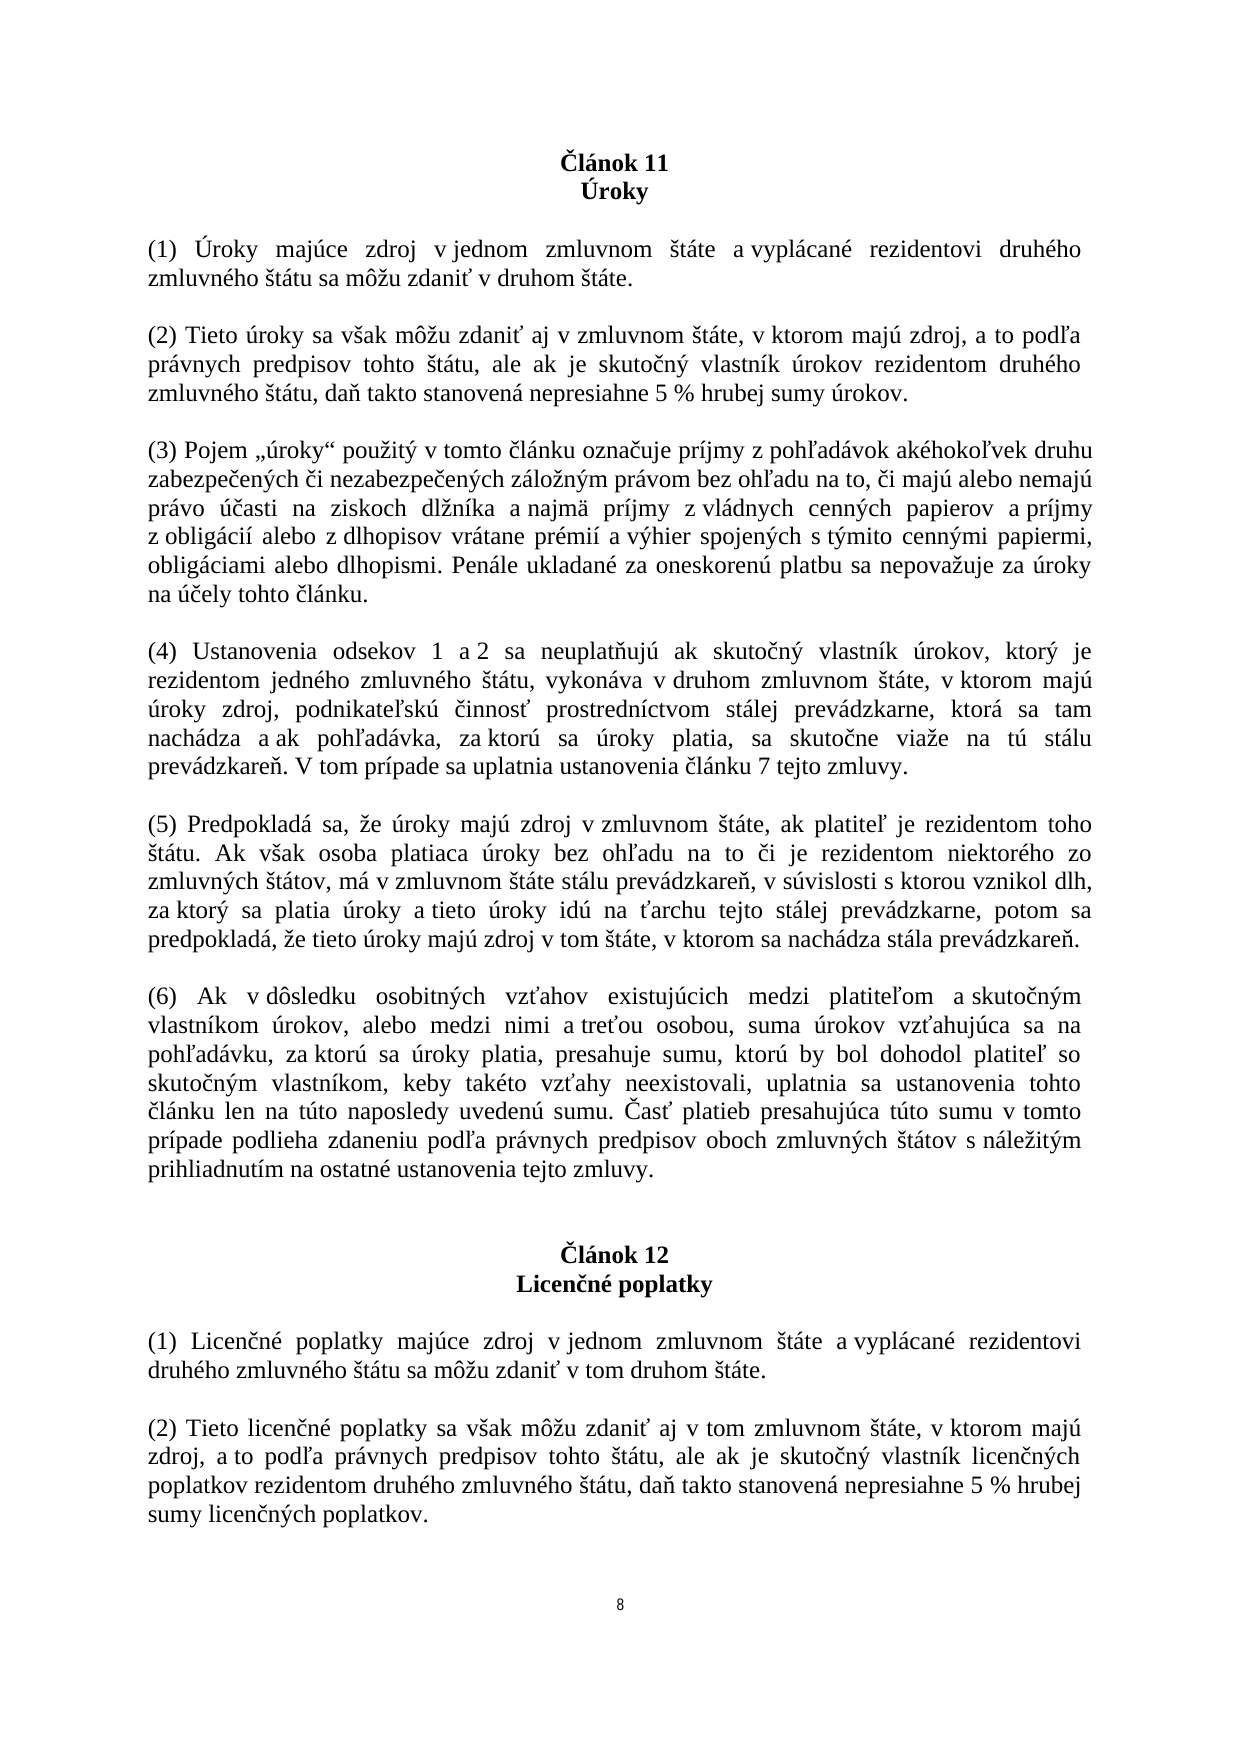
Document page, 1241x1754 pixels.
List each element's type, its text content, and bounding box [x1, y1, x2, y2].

text Článok 11 [148, 148, 1081, 176]
text (6) Ak v dôsledku osobitných vzťahov existujúcich medzi platiteľom a skutočným vlastníkom úrokov, alebo medzi nimi a treťou osobou, suma úrokov vzťahujúca sa na pohľadávku, za ktorú sa úroky platia, presahuje sumu, ktorú by bol dohodol platiteľ so skutočným vlastníkom, keby takéto vzťahy neexistovali, uplatnia sa ustanovenia tohto článku len na túto naposledy uvedenú sumu. Časť platieb presahujúca túto sumu v tomto prípade podlieha zdaneniu podľa právnych predpisov oboch zmluvných štátov s náležitým prihliadnutím na ostatné ustanovenia tejto zmluvy. [148, 981, 1081, 1183]
text (2) Tieto úroky sa však môžu zdaniť aj v zmluvnom štáte, v ktorom majú zdroj, a to podľa právnych predpisov tohto štátu, ale ak je skutočný vlastník úrokov rezidentom druhého zmluvného štátu, daň takto stanovená nepresiahne 5 % hrubej sumy úrokov. [148, 320, 1081, 406]
text (4) Ustanovenia odsekov 1 a 2 sa neuplatňujú ak skutočný vlastník úrokov, ktorý je rezidentom jedného zmluvného štátu, vykonáva v druhom zmluvnom štáte, v ktorom majú úroky zdroj, podnikateľskú činnosť prostredníctvom stálej prevádzkarne, ktorá sa tam nachádza a ak pohľadávka, za ktorú sa úroky platia, sa skutočne viaže na tú stálu prevádzkareň. V tom prípade sa uplatnia ustanovenia článku 7 tejto zmluvy. [148, 636, 1093, 780]
text Článok 12 [148, 1240, 1081, 1269]
text (2) Tieto licenčné poplatky sa však môžu zdaniť aj v tom zmluvnom štáte, v ktorom majú zdroj, a to podľa právnych predpisov tohto štátu, ale ak je skutočný vlastník licenčných poplatkov rezidentom druhého zmluvného štátu, daň takto stanovená nepresiahne 5 % hrubej sumy licenčných poplatkov. [148, 1413, 1081, 1528]
text (3) Pojem „úroky“ použitý v tomto článku označuje príjmy z pohľadávok akéhokoľvek druhu zabezpečených či nezabezpečených záložným právom bez ohľadu na to, či majú alebo nemajú právo účasti na ziskoch dlžníka a najmä príjmy z vládnych cenných papierov a príjmy z obligácií alebo z dlhopisov vrátane prémií a výhier spojených s týmito cennými papiermi, obligáciami alebo dlhopismi. Penále ukladané za oneskorenú platbu sa nepovažuje za úroky na účely tohto článku. [148, 435, 1093, 608]
text (1) Úroky majúce zdroj v jednom zmluvnom štáte a vyplácané rezidentovi druhého zmluvného štátu sa môžu zdaniť v druhom štáte. [148, 234, 1081, 291]
text (5) Predpokladá sa, že úroky majú zdroj v zmluvnom štáte, ak platiteľ je rezidentom toho štátu. Ak však osoba platiaca úroky bez ohľadu na to či je rezidentom niektorého zo zmluvných štátov, má v zmluvnom štáte stálu prevádzkareň, v súvislosti s ktorou vznikol dlh, za ktorý sa platia úroky a tieto úroky idú na ťarchu tejto stálej prevádzkarne, potom sa predpokladá, že tieto úroky majú zdroj v tom štáte, v ktorom sa nachádza stála prevádzkareň. [148, 809, 1093, 953]
text Licenčné poplatky [148, 1269, 1081, 1298]
text (1) Licenčné poplatky majúce zdroj v jednom zmluvnom štáte a vyplácané rezidentovi druhého zmluvného štátu sa môžu zdaniť v tom druhom štáte. [148, 1326, 1081, 1384]
text Úroky [148, 176, 1081, 205]
